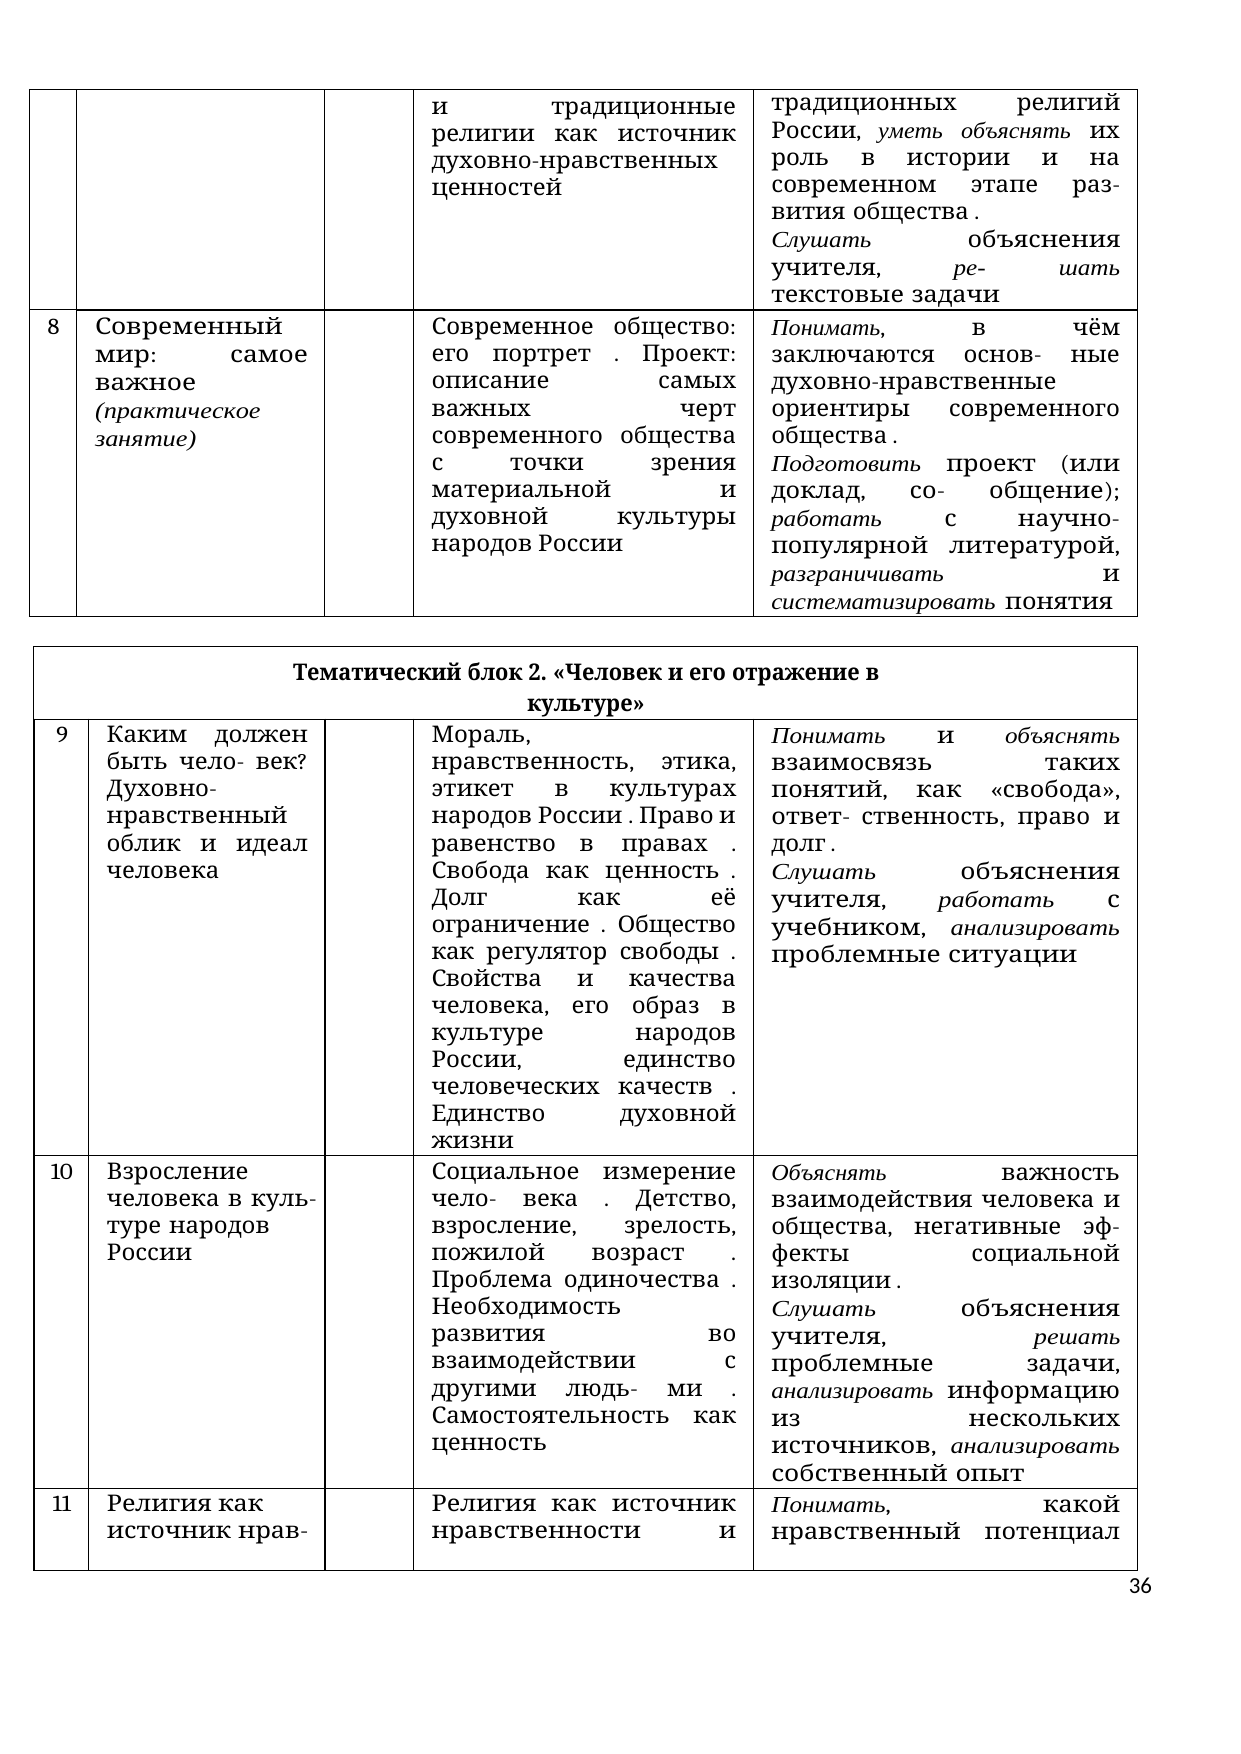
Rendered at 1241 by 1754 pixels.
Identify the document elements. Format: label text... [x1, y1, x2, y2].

table_cell Понимать и объяснять взаимосвязь таких понятий, как «свобода», ответ- ственность, право и долг . Слушать объяснения учителя, работать с учебником, анализировать проблемные ситуации [754, 720, 1137, 1155]
table_cell Каким должен быть чело- век? Духовно- нравственный облик и идеал человека [89, 720, 324, 1155]
table_cell [326, 1489, 413, 1570]
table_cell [754, 1489, 1137, 1570]
table_header Тематический блок 2. «Человек и его отражение в культуре» [34, 647, 1137, 718]
table_cell [325, 90, 413, 309]
table_cell Социальное измерение чело- века . Детство, взросление, зрелость, пожилой возраст . Проблема одиночества . Необходимость развития во взаимодействии с другими людь- ми . Самостоятельность как ценность [414, 1156, 753, 1487]
table_cell Современное общество: его портрет . Проект: описание самых важных черт современного общества с точки зрения материальной и духовной культуры народов России [414, 311, 753, 616]
table_cell [325, 311, 413, 616]
table_cell [326, 720, 413, 1155]
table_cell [414, 90, 753, 309]
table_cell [89, 1489, 324, 1570]
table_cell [77, 90, 324, 309]
table_cell 11 [35, 1489, 88, 1570]
table_cell 10 [35, 1156, 88, 1487]
table_cell Понимать, в чём заключаются основ- ные духовно-нравственные ориентиры современного общества . Подготовить проект (или доклад, со- общение); работать с научно-популярной литературой, разграничивать и систематизировать понятия [754, 311, 1137, 616]
table_cell Взросление человека в куль- туре народов России [89, 1156, 324, 1487]
table_cell Объяснять важность взаимодействия человека и общества, негативные эф- фекты социальной изоляции . Слушать объяснения учителя, решать проблемные задачи, анализировать информацию из нескольких источников, анализировать собственный опыт [754, 1156, 1137, 1487]
table_cell 7 [30, 90, 76, 309]
table_cell Мораль, нравственность, этика, этикет в культурах народов России . Право и равенство в правах . Свобода как ценность . Долг как её ограничение . Общество как регулятор свободы . Свойства и качества человека, его образ в культуре народов России, единство человеческих качеств . Единство духовной жизни [414, 720, 753, 1155]
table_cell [754, 90, 1137, 309]
table_cell 9 [35, 720, 88, 1155]
table_cell 8 [30, 310, 76, 616]
table_cell [326, 1156, 413, 1487]
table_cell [414, 1489, 753, 1570]
table_cell Современный мир: самое важное (практическое занятие) [77, 311, 324, 616]
